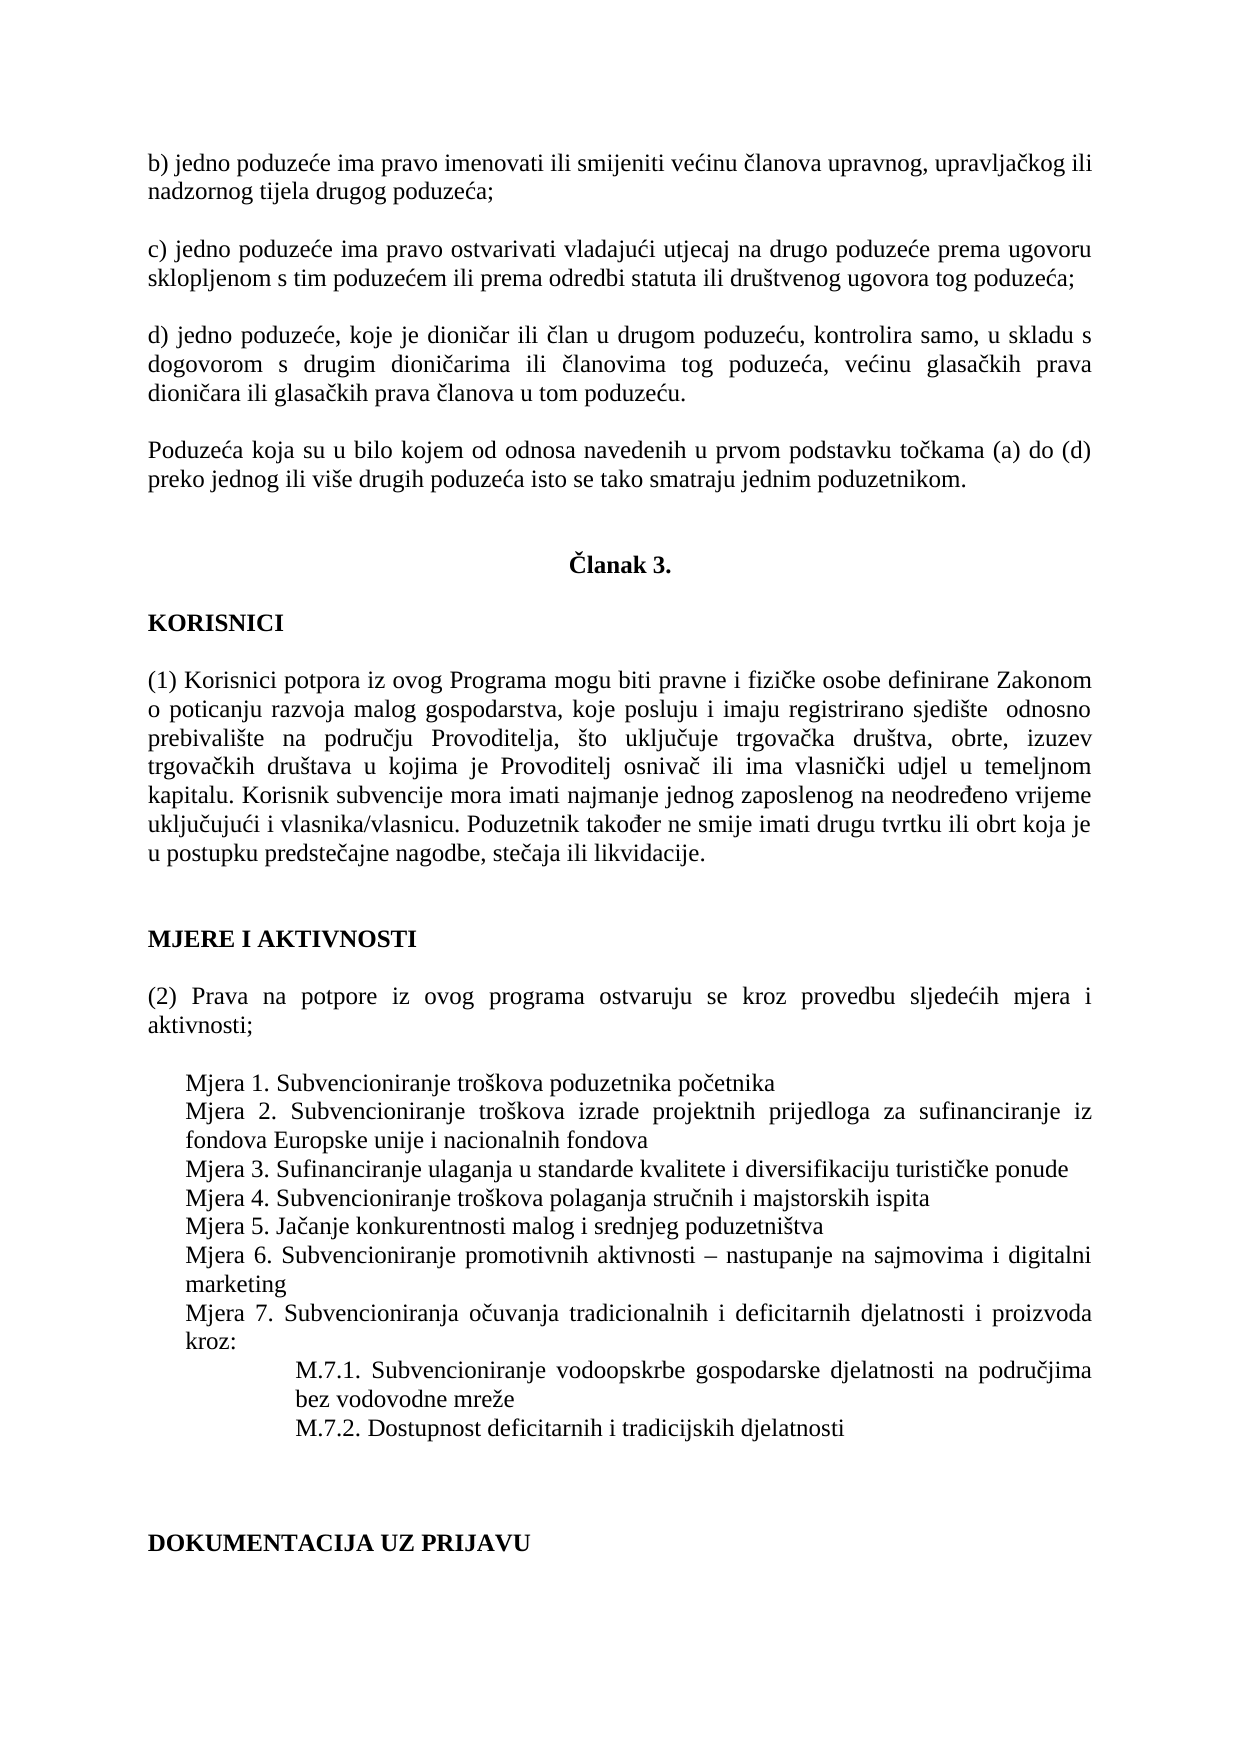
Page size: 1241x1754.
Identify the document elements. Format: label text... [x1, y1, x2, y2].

text Mjera 1. Subvencioniranje troškova poduzetnika početnika [185, 1068, 1093, 1096]
text Mjera 3. Sufinanciranje ulaganja u standarde kvalitete i diversifikaciju turističke ponude [185, 1154, 1093, 1183]
text Mjera 6. Subvencioniranje promotivnih aktivnosti – nastupanje na sajmovima i digitalni marketing [185, 1240, 1093, 1298]
text Članak 3. [148, 550, 1093, 579]
text M.7.2. Dostupnost deficitarnih i tradicijskih djelatnosti [295, 1413, 1093, 1441]
text DOKUMENTACIJA UZ PRIJAVU [148, 1528, 1093, 1556]
text M.7.1. Subvencioniranje vodoopskrbe gospodarske djelatnosti na područjima bez vodovodne mreže [295, 1355, 1093, 1413]
text Mjera 2. Subvencioniranje troškova izrade projektnih prijedloga za sufinanciranje iz fondova Europske unije i nacionalnih fondova [185, 1096, 1093, 1154]
text b) jedno poduzeće ima pravo imenovati ili smijeniti većinu članova upravnog, upravljačkog ili nadzornog tijela drugog poduzeća; [148, 148, 1093, 205]
text (2) Prava na potpore iz ovog programa ostvaruju se kroz provedbu sljedećih mjera i aktivnosti; [148, 981, 1093, 1039]
text MJERE I AKTIVNOSTI [148, 924, 1093, 953]
text Mjera 4. Subvencioniranje troškova polaganja stručnih i majstorskih ispita [185, 1183, 1093, 1211]
text Mjera 5. Jačanje konkurentnosti malog i srednjeg poduzetništva [185, 1211, 1093, 1240]
text d) jedno poduzeće, koje je dioničar ili član u drugom poduzeću, kontrolira samo, u skladu s dogovorom s drugim dioničarima ili članovima tog poduzeća, većinu glasačkih prava dioničara ili glasačkih prava članova u tom poduzeću. [148, 320, 1093, 406]
text KORISNICI [148, 608, 1093, 636]
text c) jedno poduzeće ima pravo ostvarivati vladajući utjecaj na drugo poduzeće prema ugovoru sklopljenom s tim poduzećem ili prema odredbi statuta ili društvenog ugovora tog poduzeća; [148, 234, 1093, 291]
text (1) Korisnici potpora iz ovog Programa mogu biti pravne i fizičke osobe definirane Zakonom o poticanju razvoja malog gospodarstva, koje posluju i imaju registrirano sjedište odnosno prebivalište na području Provoditelja, što uključuje trgovačka društva, obrte, izuzev trgovačkih društava u kojima je Provoditelj osnivač ili ima vlasnički udjel u temeljnom kapitalu. Korisnik subvencije mora imati najmanje jednog zaposlenog na neodređeno vrijeme uključujući i vlasnika/vlasnicu. Poduzetnik također ne smije imati drugu tvrtku ili obrt koja je u postupku predstečajne nagodbe, stečaja ili likvidacije. [148, 665, 1093, 866]
text Mjera 7. Subvencioniranja očuvanja tradicionalnih i deficitarnih djelatnosti i proizvoda kroz: [185, 1298, 1093, 1355]
text Poduzeća koja su u bilo kojem od odnosa navedenih u prvom podstavku točkama (a) do (d) preko jednog ili više drugih poduzeća isto se tako smatraju jednim poduzetnikom. [148, 435, 1093, 493]
